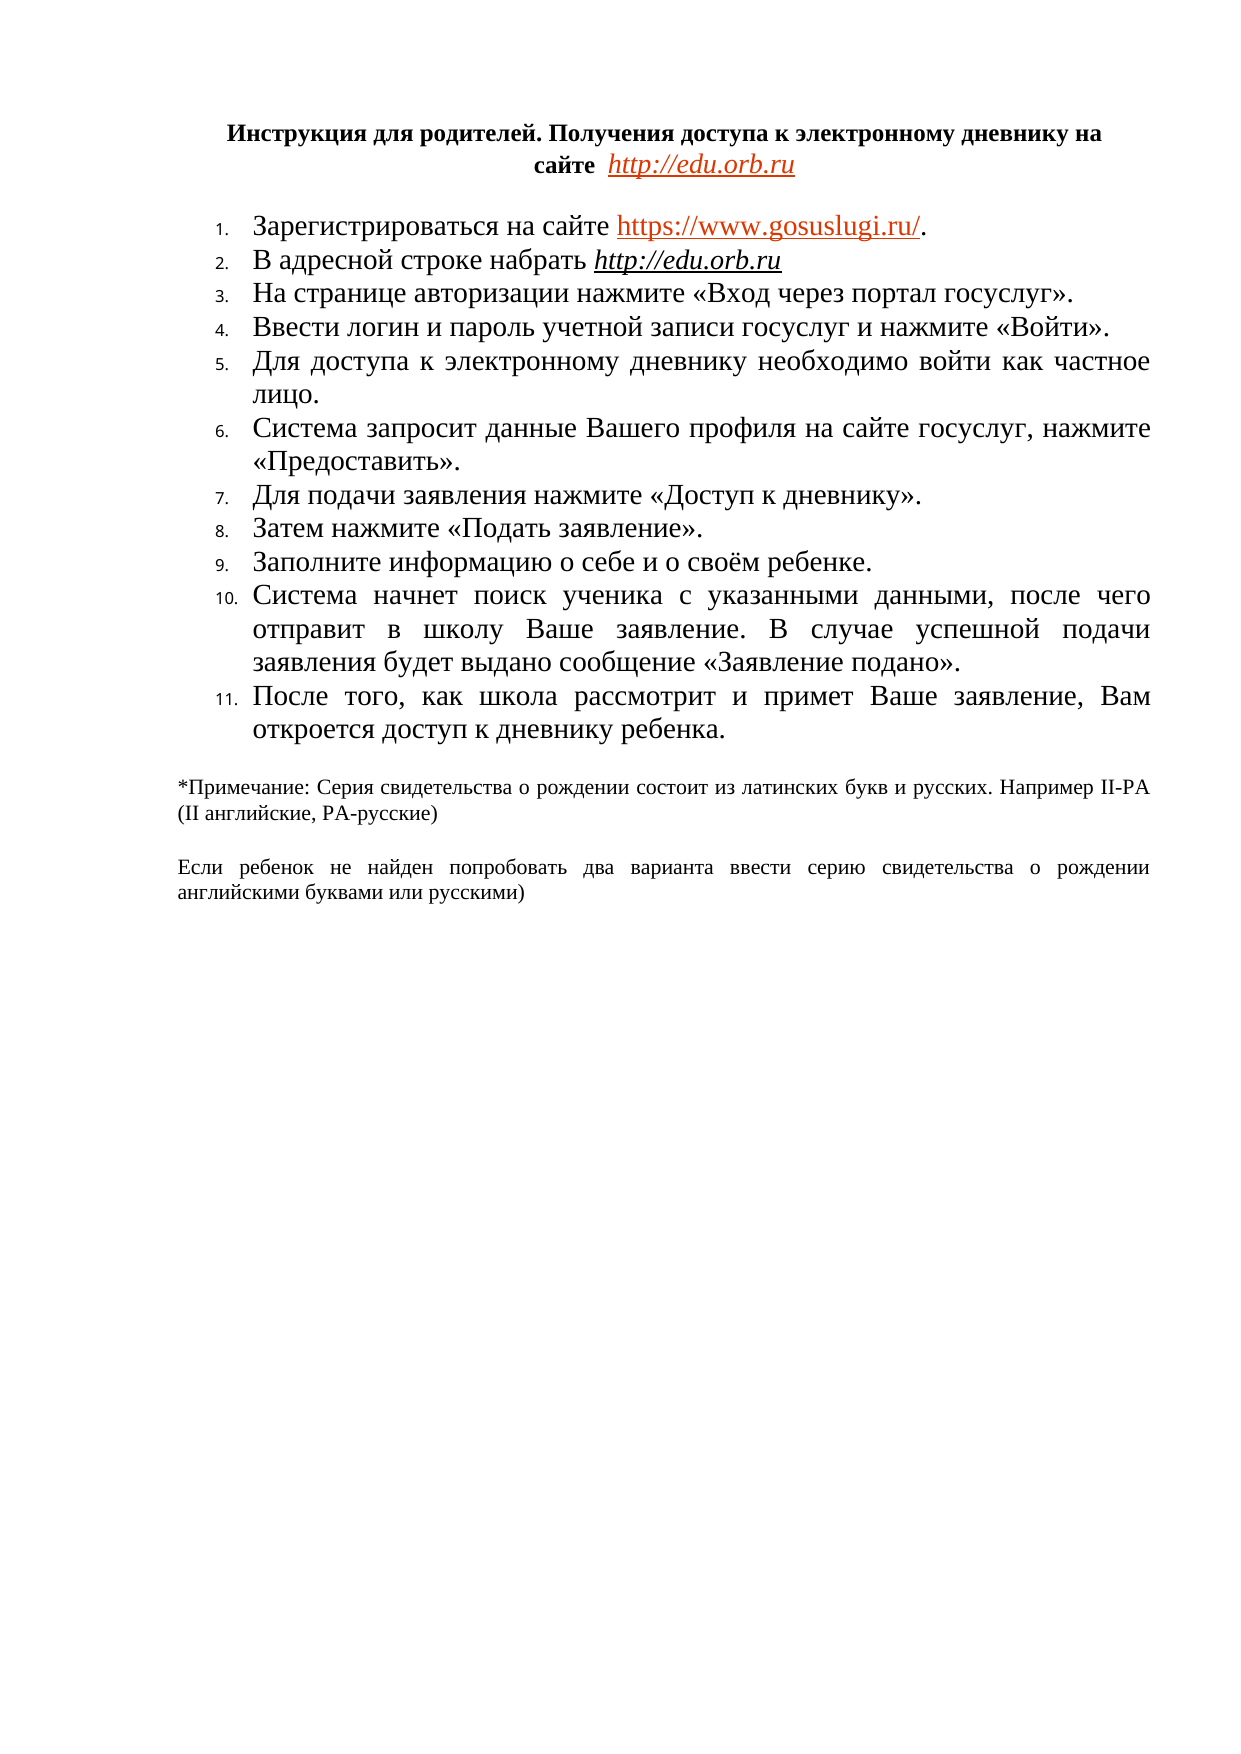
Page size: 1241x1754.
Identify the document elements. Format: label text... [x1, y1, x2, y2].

list Для доступа к электронному дневнику необходимо войти как частное лицо. [215, 343, 1152, 410]
list Зарегистрироваться на сайте https://www.gosuslugi.ru/. [215, 208, 1152, 242]
list Затем нажмите «Подать заявление». [215, 510, 1152, 544]
list Заполните информацию о себе и о своём ребенке. [215, 544, 1152, 577]
text *Примечание: Серия свидетельства о рождении состоит из латинских букв и русских. Например II-РА (II английские, РА-русские) [177, 774, 1152, 825]
list После того, как школа рассмотрит и примет Ваше заявление, Вам откроется доступ к дневнику ребенка. [215, 678, 1152, 745]
list Ввести логин и пароль учетной записи госуслуг и нажмите «Войти». [215, 309, 1152, 343]
list Для подачи заявления нажмите «Доступ к дневнику». [215, 477, 1152, 510]
text Инструкция для родителей. Получения доступа к электронному дневнику на сайте http://edu.orb.ru [177, 118, 1152, 179]
list Система запросит данные Вашего профиля на сайте госуслуг, нажмите «Предоставить». [215, 410, 1152, 477]
list В адресной строке набрать http://edu.orb.ru [215, 242, 1152, 276]
list Система начнет поиск ученика с указанными данными, после чего отправит в школу Ваше заявление. В случае успешной подачи заявления будет выдано сообщение «Заявление подано». [215, 577, 1152, 678]
list На странице авторизации нажмите «Вход через портал госуслуг». [215, 276, 1152, 309]
text Если ребенок не найден попробовать два варианта ввести серию свидетельства о рождении английскими буквами или русскими) [177, 854, 1152, 904]
